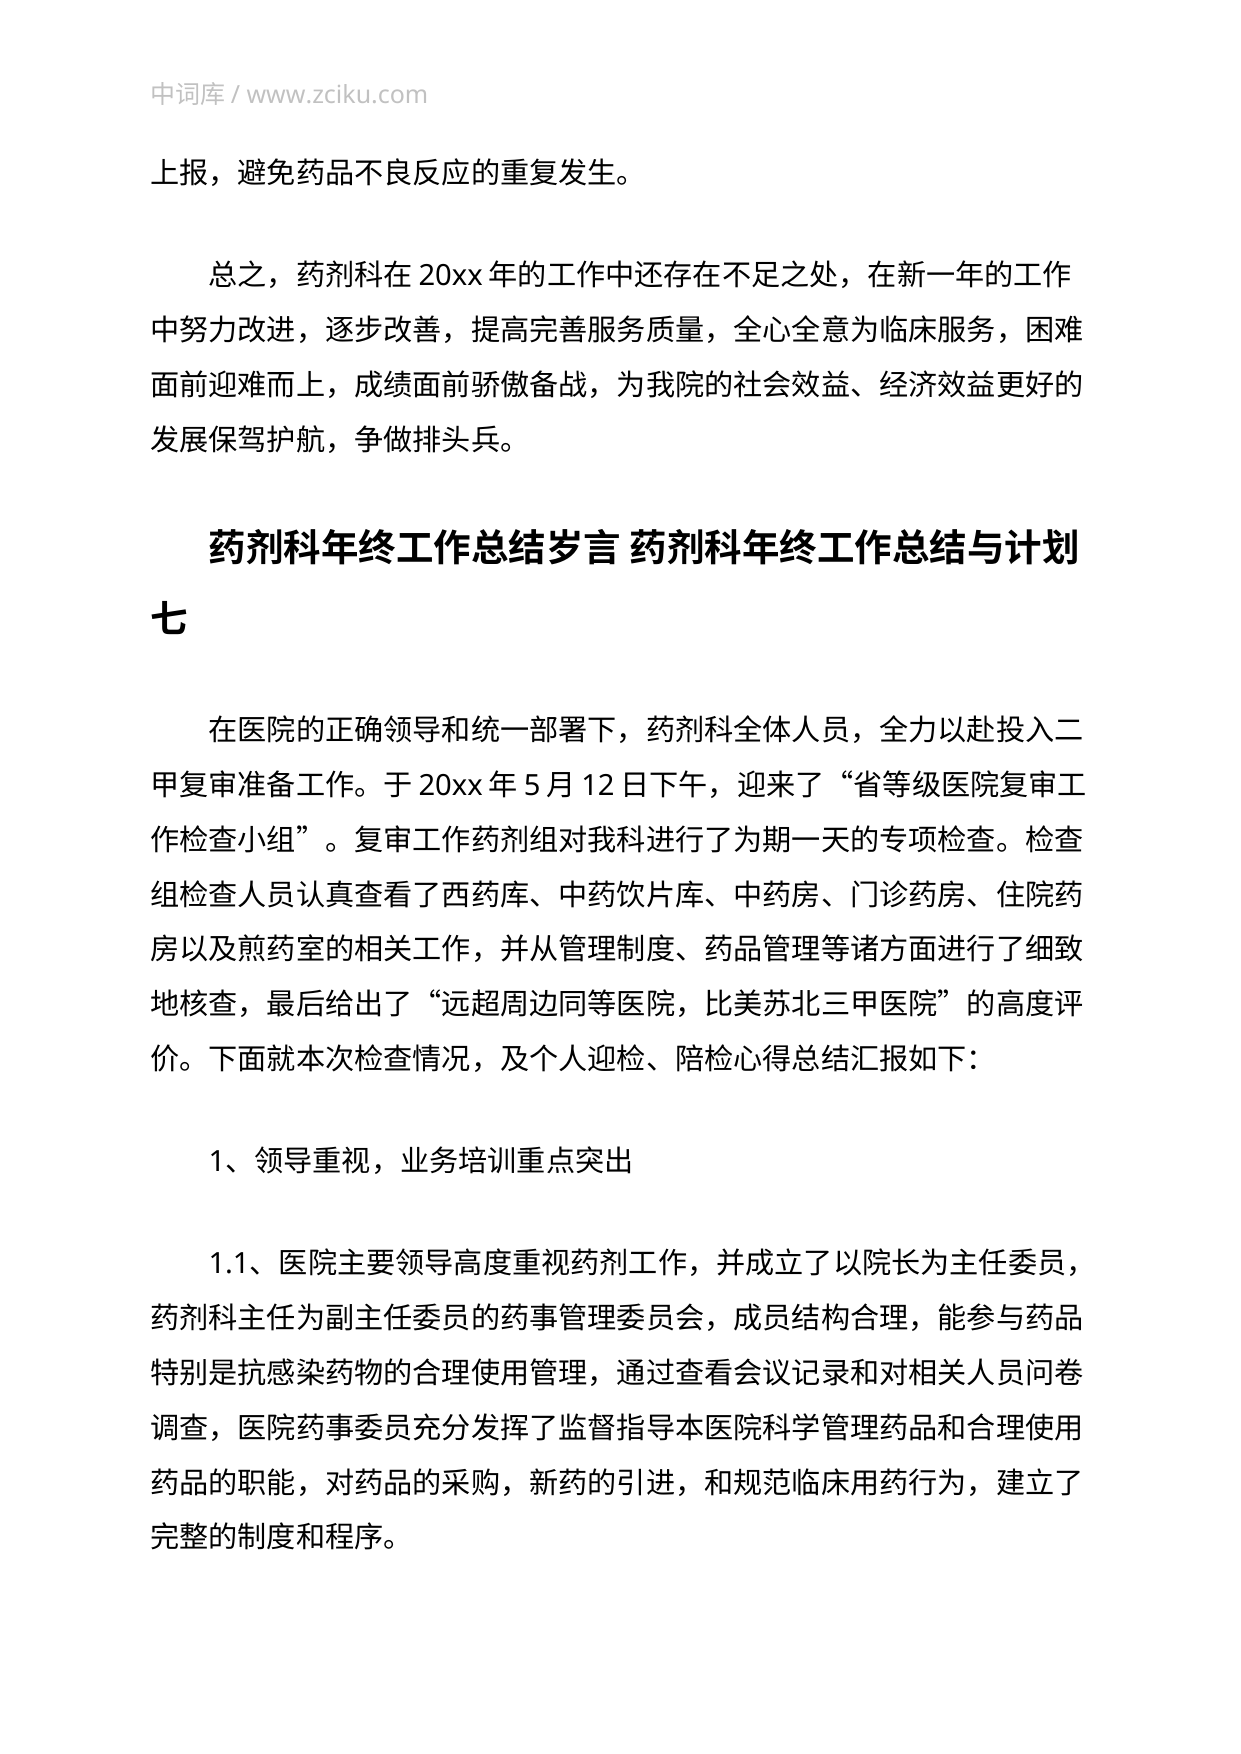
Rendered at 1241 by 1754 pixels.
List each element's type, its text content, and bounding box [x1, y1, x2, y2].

text 在医院的正确领导和统一部署下，药剂科全体人员，全力以赴投入二甲复审准备工作。于20xx年5月12日下午，迎来了“省等级医院复审工作检查小组”。复审工作药剂组对我科进行了为期一天的专项检查。检查组检查人员认真查看了西药库、中药饮片库、中药房、门诊药房、住院药房以及煎药室的相关工作，并从管理制度、药品管理等诸方面进行了细致地核查，最后给出了“远超周边同等医院，比美苏北三甲医院”的高度评价。下面就本次检查情况，及个人迎检、陪检心得总结汇报如下： [150, 706, 1090, 1078]
text 1.1、医院主要领导高度重视药剂工作，并成立了以院长为主任委员，药剂科主任为副主任委员的药事管理委员会，成员结构合理，能参与药品特别是抗感染药物的合理使用管理，通过查看会议记录和对相关人员问卷调查，医院药事委员充分发挥了监督指导本医院科学管理药品和合理使用药品的职能，对药品的采购，新药的引进，和规范临床用药行为，建立了完整的制度和程序。 [150, 1239, 1090, 1556]
text 1、领导重视，业务培训重点突出 [150, 1137, 1090, 1180]
text 总之，药剂科在20xx年的工作中还存在不足之处，在新一年的工作中努力改进，逐步改善，提高完善服务质量，全心全意为临床服务，困难面前迎难而上，成绩面前骄傲备战，为我院的社会效益、经济效益更好的发展保驾护航，争做排头兵。 [150, 252, 1090, 459]
text 药剂科年终工作总结岁言 药剂科年终工作总结与计划七 [150, 518, 1090, 643]
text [150, 150, 1090, 192]
